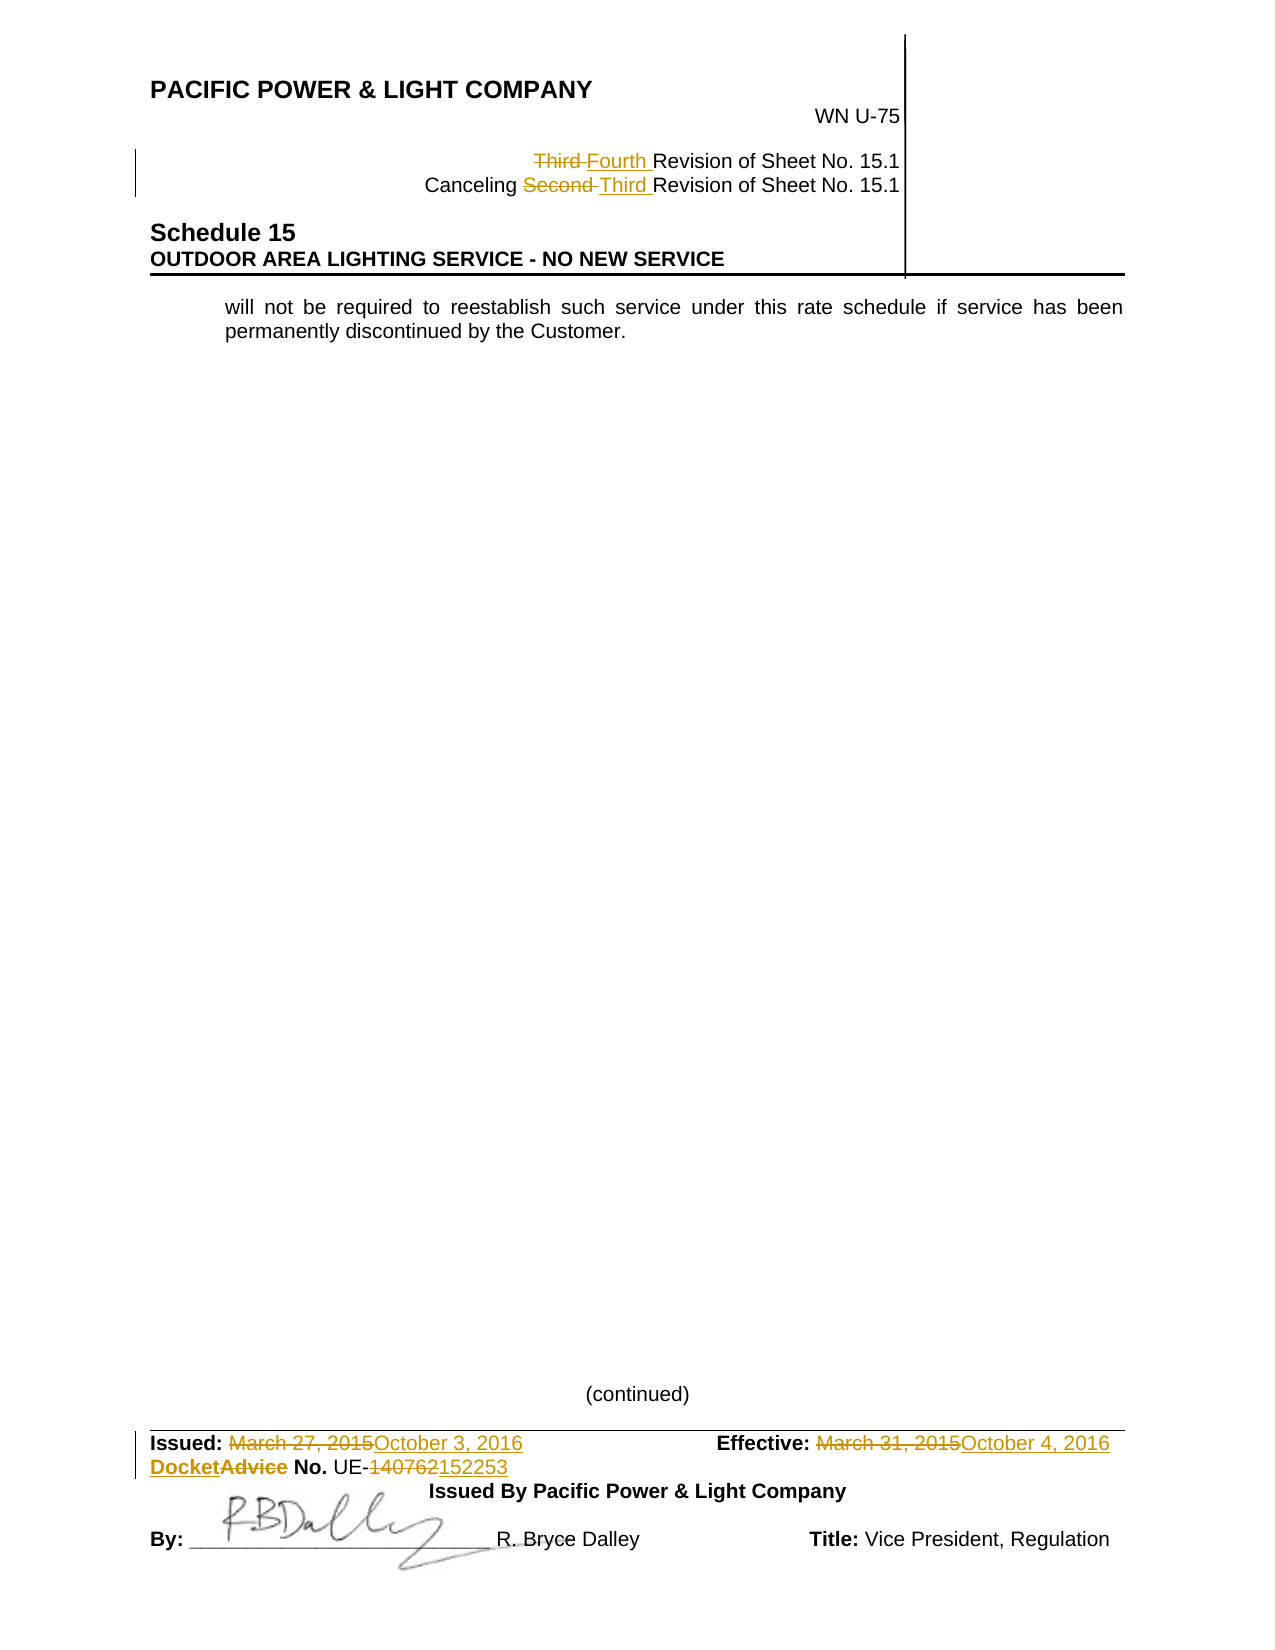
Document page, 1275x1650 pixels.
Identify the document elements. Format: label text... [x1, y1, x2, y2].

picture [209, 1479, 575, 1593]
